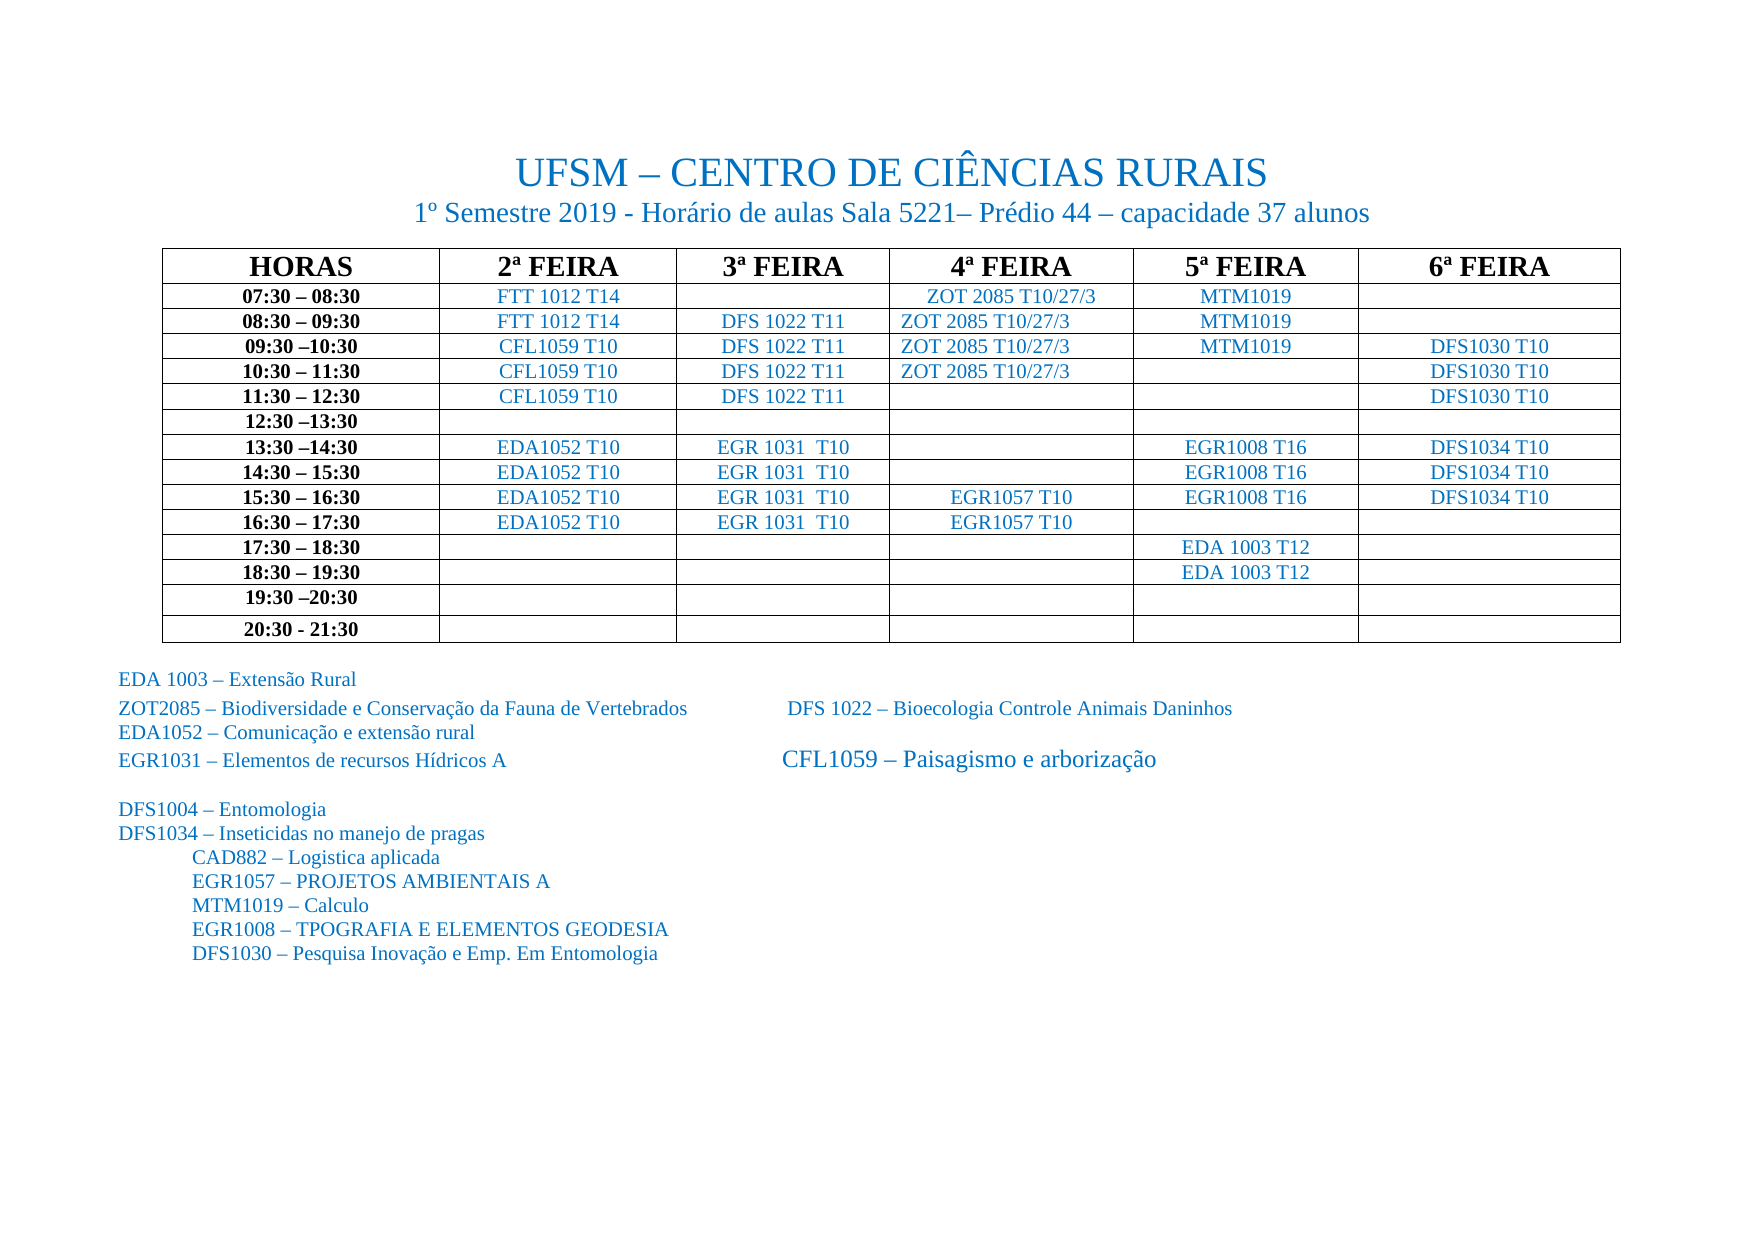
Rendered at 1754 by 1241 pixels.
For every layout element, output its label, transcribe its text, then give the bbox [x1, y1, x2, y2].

table_cell EGR1057 T10 [890, 510, 1133, 534]
table_cell [890, 535, 1133, 559]
table_cell [1359, 410, 1620, 433]
text EDA 1003 – Extensão Rural [118, 667, 800, 691]
table_cell DFS1030 T10 [1359, 384, 1620, 408]
table_cell 20:30 - 21:30 [163, 616, 439, 642]
table_cell [440, 616, 676, 642]
table_cell [1134, 510, 1358, 534]
table_cell [677, 284, 889, 308]
table_cell 16:30 – 17:30 [163, 510, 439, 534]
table_cell [677, 535, 889, 559]
table_cell [1359, 309, 1620, 333]
table_cell ZOT 2085 T10/27/3 [890, 359, 1133, 383]
table_cell DFS1034 T10 [1359, 485, 1620, 509]
table_cell 07:30 – 08:30 [163, 284, 439, 308]
table_cell MTM1019 [1134, 334, 1358, 358]
table_cell [1359, 616, 1620, 642]
table_cell [890, 585, 1133, 615]
table_cell [1359, 585, 1620, 615]
table_cell CFL1059 T10 [440, 359, 676, 383]
table_cell EDA1052 T10 [440, 510, 676, 534]
table_header 6ª FEIRA [1359, 249, 1620, 283]
table_cell [1359, 535, 1620, 559]
table_cell EGR1057 T10 [890, 485, 1133, 509]
table_cell ZOT 2085 T10/27/3 [890, 284, 1133, 308]
table_cell [440, 535, 676, 559]
table_cell [677, 410, 889, 433]
table_cell [890, 384, 1133, 408]
subtitle 1º Semestre 2019 - Horário de aulas Sala 5221– Prédio 44 – capacidade 37 alunos [118, 196, 1665, 229]
table_cell 13:30 –14:30 [163, 435, 439, 459]
text EGR1057 – PROJETOS AMBIENTAIS A [192, 869, 1665, 893]
table_cell [890, 560, 1133, 584]
table_cell [890, 460, 1133, 484]
table_cell FTT 1012 T14 [440, 284, 676, 308]
table_cell DFS 1022 T11 [677, 334, 889, 358]
table_cell 11:30 – 12:30 [163, 384, 439, 408]
table_cell [677, 560, 889, 584]
table_cell ZOT 2085 T10/27/3 [890, 309, 1133, 333]
table_cell 17:30 – 18:30 [163, 535, 439, 559]
table_cell [890, 410, 1133, 433]
table_cell DFS1030 T10 [1359, 359, 1620, 383]
table_cell EDA1052 T10 [440, 460, 676, 484]
table_cell EDA1052 T10 [440, 435, 676, 459]
table_cell CFL1059 T10 [440, 334, 676, 358]
table_cell [677, 585, 889, 615]
table_header 3ª FEIRA [677, 249, 889, 283]
text ZOT2085 – Biodiversidade e Conservação da Fauna de Vertebrados DFS 1022 – Bioecologia Controle Animais Daninhos [118, 696, 1665, 720]
table_header 4ª FEIRA [890, 249, 1133, 283]
table_cell EGR 1031 T10 [677, 485, 889, 509]
table_cell [440, 560, 676, 584]
text EGR1008 – TPOGRAFIA E ELEMENTOS GEODESIA [192, 917, 1665, 941]
text DFS1034 – Inseticidas no manejo de pragas [118, 821, 1665, 845]
table_cell EDA 1003 T12 [1134, 535, 1358, 559]
table_cell [1134, 359, 1358, 383]
table_cell [1134, 410, 1358, 433]
table_cell [1134, 616, 1358, 642]
table_cell 19:30 –20:30 [163, 585, 439, 615]
table_cell EGR1008 T16 [1134, 485, 1358, 509]
table_cell [1359, 560, 1620, 584]
table_cell [440, 585, 676, 615]
table_header HORAS [163, 249, 439, 283]
table_cell DFS1034 T10 [1359, 435, 1620, 459]
table_cell EDA 1003 T12 [1134, 560, 1358, 584]
table_cell MTM1019 [1134, 284, 1358, 308]
text EDA1052 – Comunicação e extensão rural [118, 720, 1665, 744]
table_cell EDA1052 T10 [440, 485, 676, 509]
table_cell 09:30 –10:30 [163, 334, 439, 358]
table_cell EGR 1031 T10 [677, 510, 889, 534]
table_cell 18:30 – 19:30 [163, 560, 439, 584]
table_header 2ª FEIRA [440, 249, 676, 283]
table_cell 15:30 – 16:30 [163, 485, 439, 509]
table_cell 08:30 – 09:30 [163, 309, 439, 333]
table_cell 12:30 –13:30 [163, 410, 439, 433]
text DFS1004 – Entomologia [118, 797, 1665, 821]
table_cell [440, 410, 676, 433]
subtitle UFSM – CENTRO DE CIÊNCIAS RURAIS [118, 148, 1665, 196]
table_cell [1134, 384, 1358, 408]
table_cell DFS 1022 T11 [677, 309, 889, 333]
table_cell EGR1008 T16 [1134, 435, 1358, 459]
table_cell CFL1059 T10 [440, 384, 676, 408]
table_cell FTT 1012 T14 [440, 309, 676, 333]
text MTM1019 – Calculo [192, 893, 1665, 917]
table_cell MTM1019 [1134, 309, 1358, 333]
table_cell [890, 616, 1133, 642]
table_header 5ª FEIRA [1134, 249, 1358, 283]
table_cell DFS 1022 T11 [677, 384, 889, 408]
table_cell [1134, 585, 1358, 615]
table_cell EGR1008 T16 [1134, 460, 1358, 484]
table_cell [1359, 284, 1620, 308]
text DFS1030 – Pesquisa Inovação e Emp. Em Entomologia [192, 941, 1665, 965]
table_cell 14:30 – 15:30 [163, 460, 439, 484]
table_cell EGR 1031 T10 [677, 435, 889, 459]
table_cell [890, 435, 1133, 459]
text EGR1031 – Elementos de recursos Hídricos A CFL1059 – Paisagismo e arborização [118, 744, 1665, 773]
table_cell DFS1030 T10 [1359, 334, 1620, 358]
table_cell [677, 616, 889, 642]
text CAD882 – Logistica aplicada [192, 845, 1665, 869]
table_cell DFS1034 T10 [1359, 460, 1620, 484]
table_cell ZOT 2085 T10/27/3 [890, 334, 1133, 358]
table_cell 10:30 – 11:30 [163, 359, 439, 383]
table_cell DFS 1022 T11 [677, 359, 889, 383]
table_cell EGR 1031 T10 [677, 460, 889, 484]
table_cell [1359, 510, 1620, 534]
